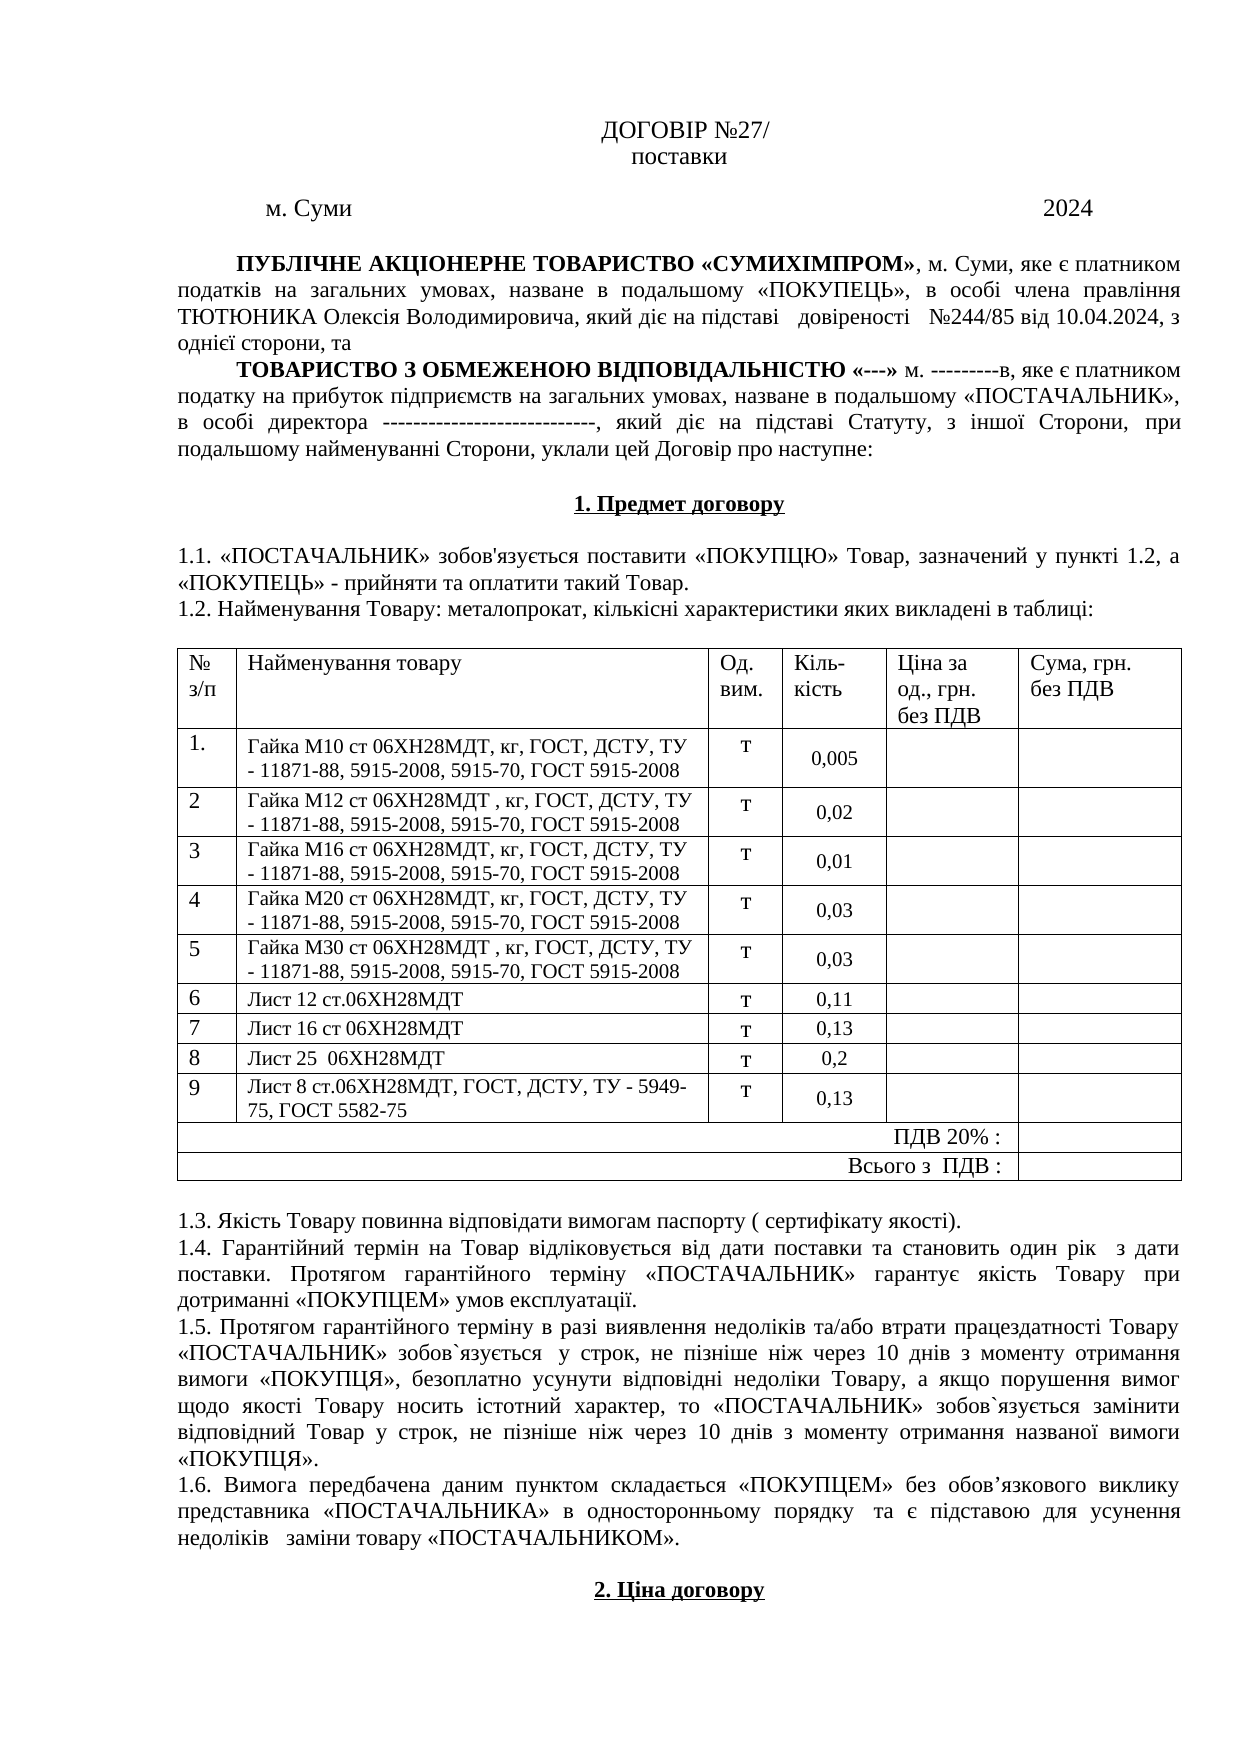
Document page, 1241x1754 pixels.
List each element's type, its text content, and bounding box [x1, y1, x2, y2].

table_cell Гайка М12 ст 06ХН28МДТ , кг, ГОСТ, ДСТУ, ТУ - 11871-88, 5915-2008, 5915-70, ГОСТ 5915-2008 [237, 788, 708, 836]
table_cell [887, 1014, 1018, 1043]
table_cell [887, 788, 1018, 836]
table_cell 0,2 [783, 1044, 886, 1073]
table_cell 8 [178, 1044, 236, 1073]
table_cell [1019, 1123, 1181, 1152]
table_cell [1019, 1074, 1181, 1122]
table_cell [1019, 837, 1181, 885]
table_cell Лист 12 ст.06ХН28МДТ [237, 984, 708, 1013]
table_cell [887, 1044, 1018, 1073]
table_cell 7 [178, 1014, 236, 1043]
text 1.4. Гарантійний термін на Товар відліковується від дати поставки та становить один рік з дати поставки. Протягом гарантійного терміну «ПОСТАЧАЛЬНИК» гарантує якість Товару при дотриманні «ПОКУПЦЕМ» умов експлуатації. [177, 1234, 1181, 1313]
table_cell 2 [178, 788, 236, 836]
table_cell [887, 886, 1018, 934]
table_cell Лист 8 ст.06ХН28МДТ, ГОСТ, ДСТУ, ТУ - 5949-75, ГОСТ 5582-75 [237, 1074, 708, 1122]
table_cell Всього з ПДВ : [178, 1153, 1018, 1180]
table_cell 0,13 [783, 1074, 886, 1122]
table_cell [1019, 729, 1181, 787]
table_cell 0,03 [783, 935, 886, 983]
table_cell Гайка М30 ст 06ХН28МДТ , кг, ГОСТ, ДСТУ, ТУ - 11871-88, 5915-2008, 5915-70, ГОСТ 5915-2008 [237, 935, 708, 983]
table_cell т [709, 984, 782, 1013]
table_cell т [709, 788, 782, 836]
text ТОВАРИСТВО З ОБМЕЖЕНОЮ ВІДПОВІДАЛЬНІСТЮ «---» м. ---------в, яке є платником податку на прибуток підприємств на загальних умовах, назване в подальшому «ПОСТАЧАЛЬНИК», в особі директора ----------------------------, який діє на підставі Статуту, з іншої Сторони, при подальшому найменуванні Сторони, уклали цей Договір про наступне: [177, 356, 1181, 461]
table_cell ПДВ 20% : [178, 1123, 1018, 1152]
table_cell [1019, 1153, 1181, 1180]
table_header Кіль-кість [783, 649, 886, 728]
text 2. Ціна договору [177, 1576, 1181, 1603]
table_cell [887, 984, 1018, 1013]
table_cell [1019, 1014, 1181, 1043]
table_cell 3 [178, 837, 236, 885]
table_cell [887, 837, 1018, 885]
table_header Од. вим. [709, 649, 782, 728]
table_cell 0,005 [783, 729, 886, 787]
table_cell Лист 16 ст 06ХН28МДТ [237, 1014, 708, 1043]
table_cell 0,01 [783, 837, 886, 885]
table_cell т [709, 1044, 782, 1073]
table_cell [1019, 935, 1181, 983]
table_cell Гайка М20 ст 06ХН28МДТ, кг, ГОСТ, ДСТУ, ТУ - 11871-88, 5915-2008, 5915-70, ГОСТ 5915-2008 [237, 886, 708, 934]
text 1.3. Якість Товару повинна відповідати вимогам паспорту ( сертифікату якості). [177, 1207, 1181, 1234]
table_cell т [709, 1074, 782, 1122]
table_cell [887, 935, 1018, 983]
table_header Ціна за од., грн. без ПДВ [887, 649, 1018, 728]
text 1.1. «ПОСТАЧАЛЬНИК» зобов'язується поставити «ПОКУПЦЮ» Товар, зазначений у пункті 1.2, а «ПОКУПЕЦЬ» - прийняти та оплатити такий Товар. [177, 542, 1181, 595]
table_cell [1019, 1044, 1181, 1073]
table_cell [887, 729, 1018, 787]
title ДОГОВІР №27/ [177, 118, 1181, 144]
table_header № з/п [178, 649, 236, 728]
table_cell т [709, 935, 782, 983]
table_cell т [709, 837, 782, 885]
text 1.2. Найменування Товару: металопрокат, кількісні характеристики яких викладені в таблиці: [177, 595, 1181, 622]
text Публічне Акціонерне Товариство «СУМИХІМПРОМ», м. Суми, яке є платником податків на загальних умовах, назване в подальшому «ПОКУПЕЦЬ», в особі члена правління ТЮТЮНИКА Олексія Володимировича, який діє на підставі довіреності №244/85 від 10.04.2024, з однієї сторони, та [177, 250, 1181, 356]
table_cell [1019, 886, 1181, 934]
table_cell 0,13 [783, 1014, 886, 1043]
table_cell [887, 1074, 1018, 1122]
table_header Сума, грн. без ПДВ [1019, 649, 1181, 728]
table_cell [1019, 788, 1181, 836]
table_cell 0,02 [783, 788, 886, 836]
table_cell Гайка М16 ст 06ХН28МДТ, кг, ГОСТ, ДСТУ, ТУ - 11871-88, 5915-2008, 5915-70, ГОСТ 5915-2008 [237, 837, 708, 885]
text 1.6. Вимога передбачена даним пунктом складається «ПОКУПЦЕМ» без обов’язкового виклику представника «ПОСТАЧАЛЬНИКА» в односторонньому порядку та є підставою для усунення недоліків заміни товару «ПОСТАЧАЛЬНИКОМ». [177, 1471, 1181, 1550]
table_cell т [709, 886, 782, 934]
table_cell 5 [178, 935, 236, 983]
table_cell Гайка М10 ст 06ХН28МДТ, кг, ГОСТ, ДСТУ, ТУ - 11871-88, 5915-2008, 5915-70, ГОСТ 5915-2008 [237, 729, 708, 787]
table_cell 0,03 [783, 886, 886, 934]
table_cell 4 [178, 886, 236, 934]
table_cell т [709, 1014, 782, 1043]
title поставки [177, 144, 1181, 170]
text 1. Предмет договору [177, 490, 1181, 516]
table_cell 1. [178, 729, 236, 787]
table_cell т [709, 729, 782, 787]
text 1.5. Протягом гарантійного терміну в разі виявлення недоліків та/або втрати працездатності Товару «ПОСТАЧАЛЬНИК» зобов`язується у строк, не пізніше ніж через 10 днів з моменту отримання вимоги «ПОКУПЦЯ», безоплатно усунути відповідні недоліки Товару, а якщо порушення вимог щодо якості Товару носить істотний характер, то «ПОСТАЧАЛЬНИК» зобов`язується замінити відповідний Товар у строк, не пізніше ніж через 10 днів з моменту отримання названої вимоги «ПОКУПЦЯ». [177, 1313, 1181, 1471]
title м. Суми 2024 [177, 196, 1181, 221]
table_cell 0,11 [783, 984, 886, 1013]
table_cell [1019, 984, 1181, 1013]
table_cell 6 [178, 984, 236, 1013]
table_cell Лист 25 06ХН28МДТ [237, 1044, 708, 1073]
table_cell 9 [178, 1074, 236, 1122]
table_header Найменування товару [237, 649, 708, 728]
